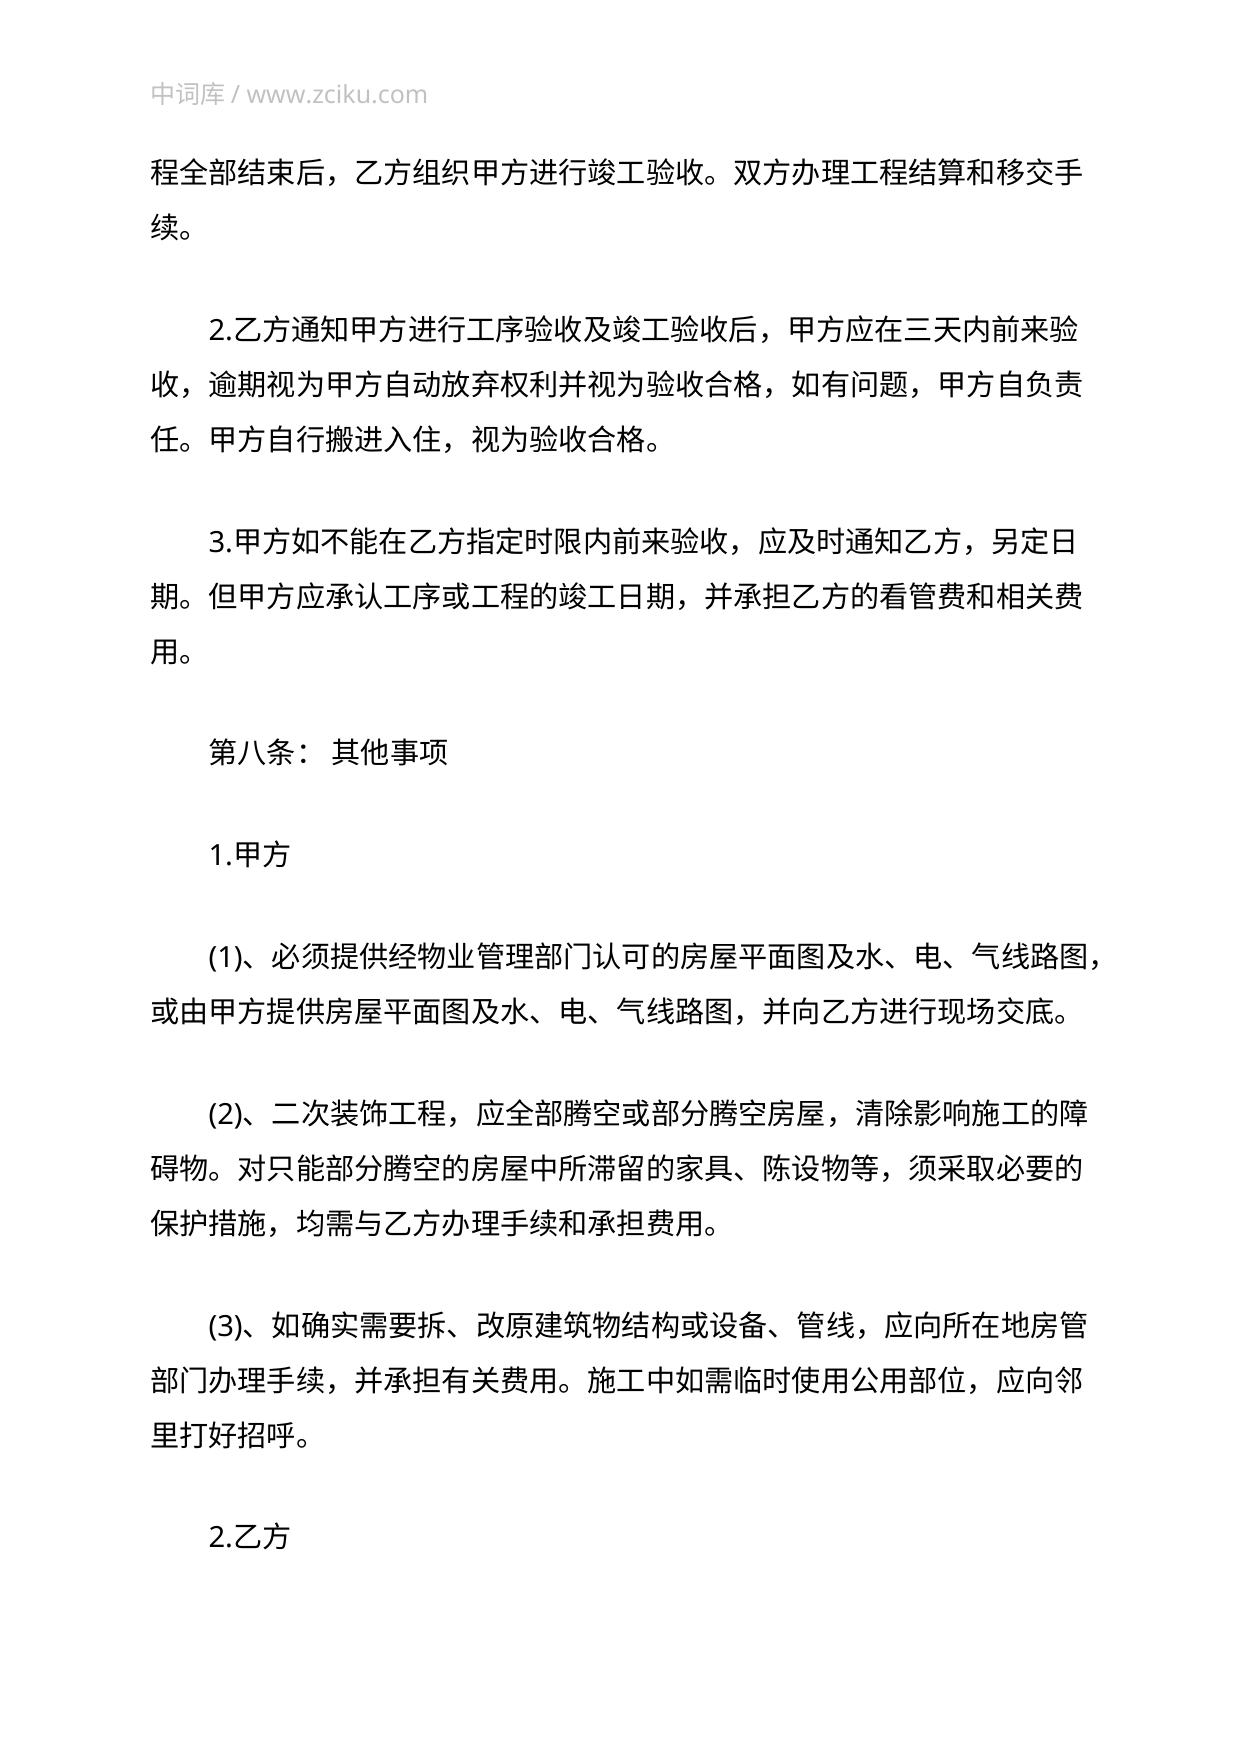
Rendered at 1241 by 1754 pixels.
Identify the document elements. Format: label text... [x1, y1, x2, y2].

text 2.乙方通知甲方进行工序验收及竣工验收后，甲方应在三天内前来验收，逾期视为甲方自动放弃权利并视为验收合格，如有问题，甲方自负责任。甲方自行搬进入住，视为验收合格。 [150, 307, 1090, 459]
text 1.甲方 [150, 832, 1090, 874]
text (2)、二次装饰工程，应全部腾空或部分腾空房屋，清除影响施工的障碍物。对只能部分腾空的房屋中所滞留的家具、陈设物等，须采取必要的 保护措施，均需与乙方办理手续和承担费用。 [150, 1091, 1090, 1243]
text 2.乙方 [150, 1514, 1090, 1556]
text (1)、必须提供经物业管理部门认可的房屋平面图及水、电、气线路图，或由甲方提供房屋平面图及水、电、气线路图，并向乙方进行现场交底。 [150, 934, 1090, 1031]
text 第八条： 其他事项 [150, 730, 1090, 772]
text (3)、如确实需要拆、改原建筑物结构或设备、管线，应向所在地房管部门办理手续，并承担有关费用。施工中如需临时使用公用部位，应向邻里打好招呼。 [150, 1302, 1090, 1454]
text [150, 150, 1090, 247]
text 3.甲方如不能在乙方指定时限内前来验收，应及时通知乙方，另定日期。但甲方应承认工序或工程的竣工日期，并承担乙方的看管费和相关费用。 [150, 518, 1090, 671]
